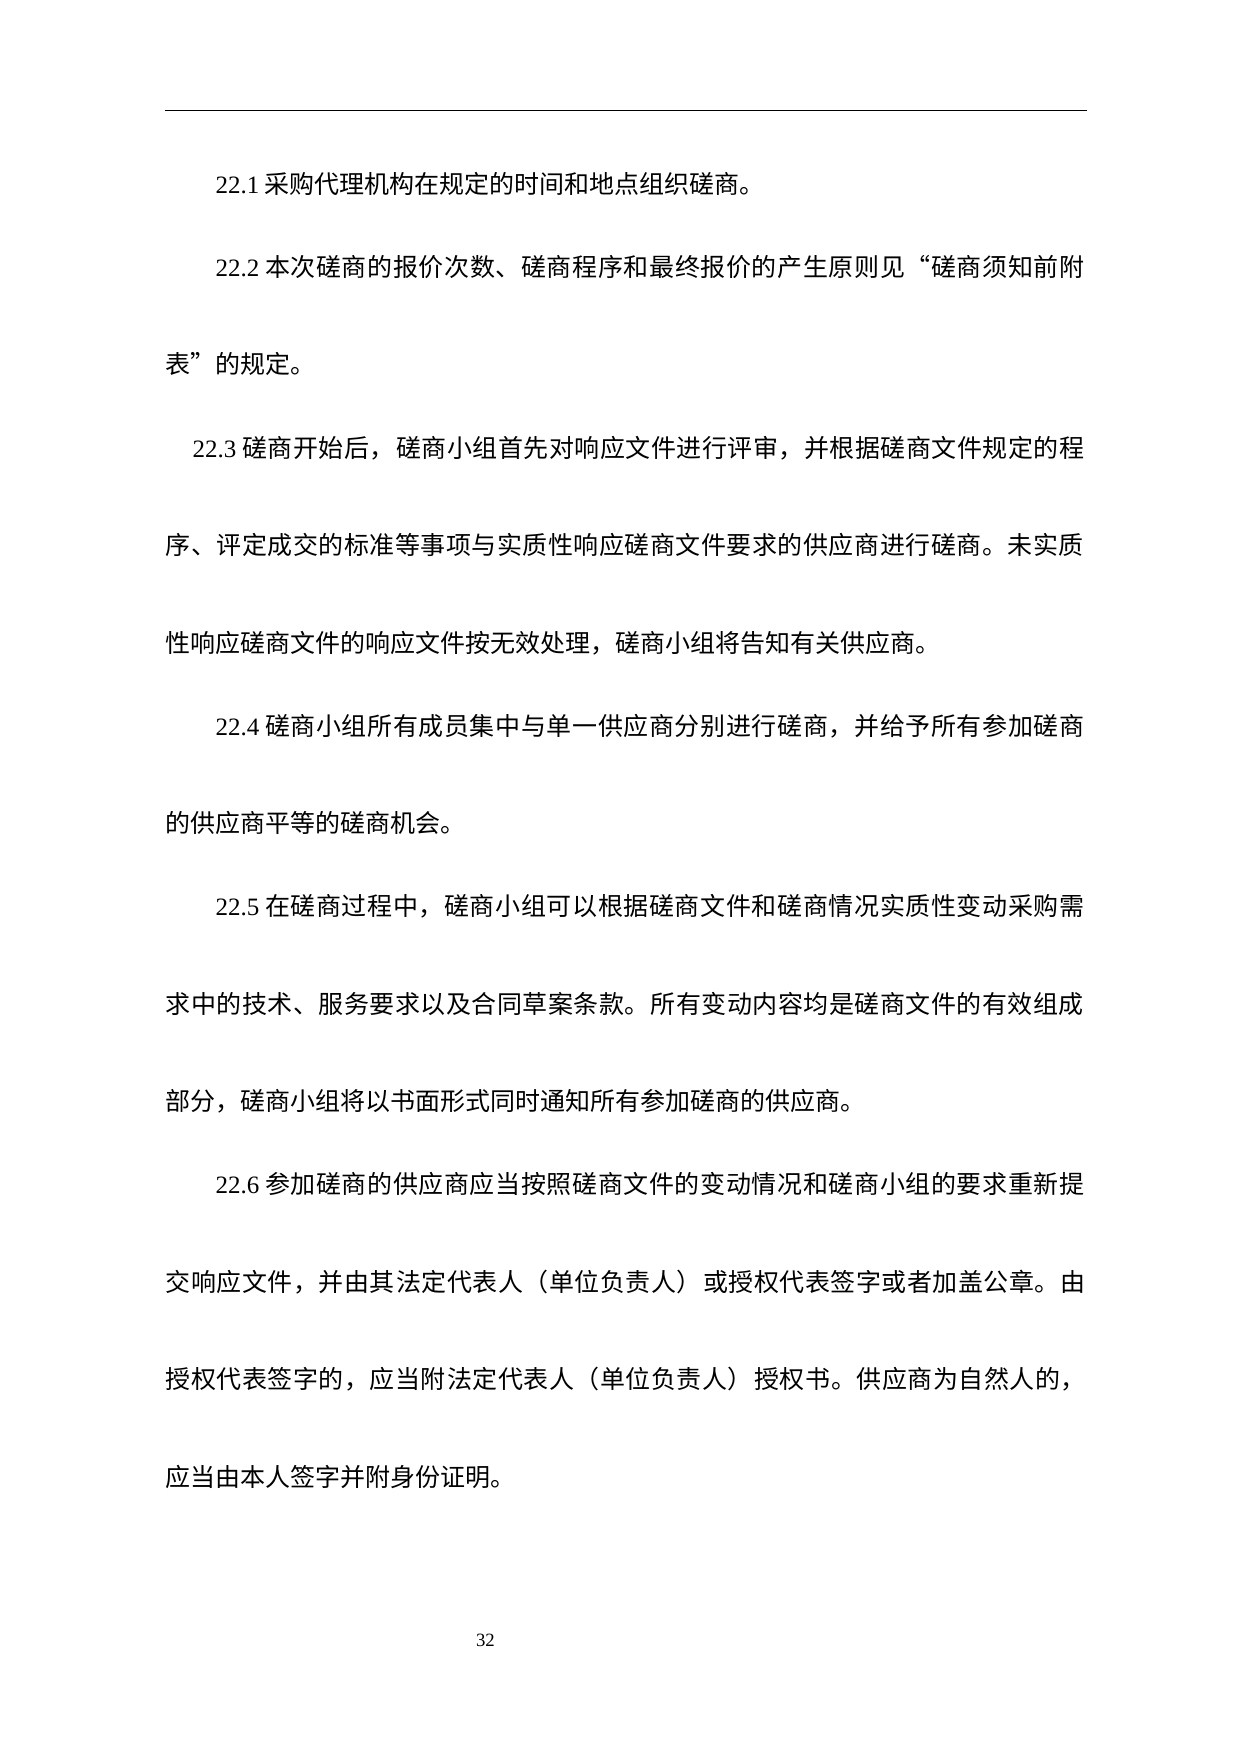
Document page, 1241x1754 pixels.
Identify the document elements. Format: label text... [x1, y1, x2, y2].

text 22.4磋商小组所有成员集中与单一供应商分别进行磋商，并给予所有参加磋商的供应商平等的磋商机会。 [165, 692, 1087, 854]
text 22.1采购代理机构在规定的时间和地点组织磋商。 [165, 150, 1087, 215]
text 22.2本次磋商的报价次数、磋商程序和最终报价的产生原则见“磋商须知前附表”的规定。 [166, 233, 1087, 396]
text 22.3磋商开始后，磋商小组首先对响应文件进行评审，并根据磋商文件规定的程序、评定成交的标准等事项与实质性响应磋商文件要求的供应商进行磋商。未实质性响应磋商文件的响应文件按无效处理，磋商小组将告知有关供应商。 [165, 414, 1087, 674]
text 22.6参加磋商的供应商应当按照磋商文件的变动情况和磋商小组的要求重新提交响应文件，并由其法定代表人（单位负责人）或授权代表签字或者加盖公章。由授权代表签字的，应当附法定代表人（单位负责人）授权书。供应商为自然人的，应当由本人签字并附身份证明。 [165, 1151, 1087, 1508]
text 22.5在磋商过程中，磋商小组可以根据磋商文件和磋商情况实质性变动采购需求中的技术、服务要求以及合同草案条款。所有变动内容均是磋商文件的有效组成部分，磋商小组将以书面形式同时通知所有参加磋商的供应商。 [165, 872, 1087, 1132]
